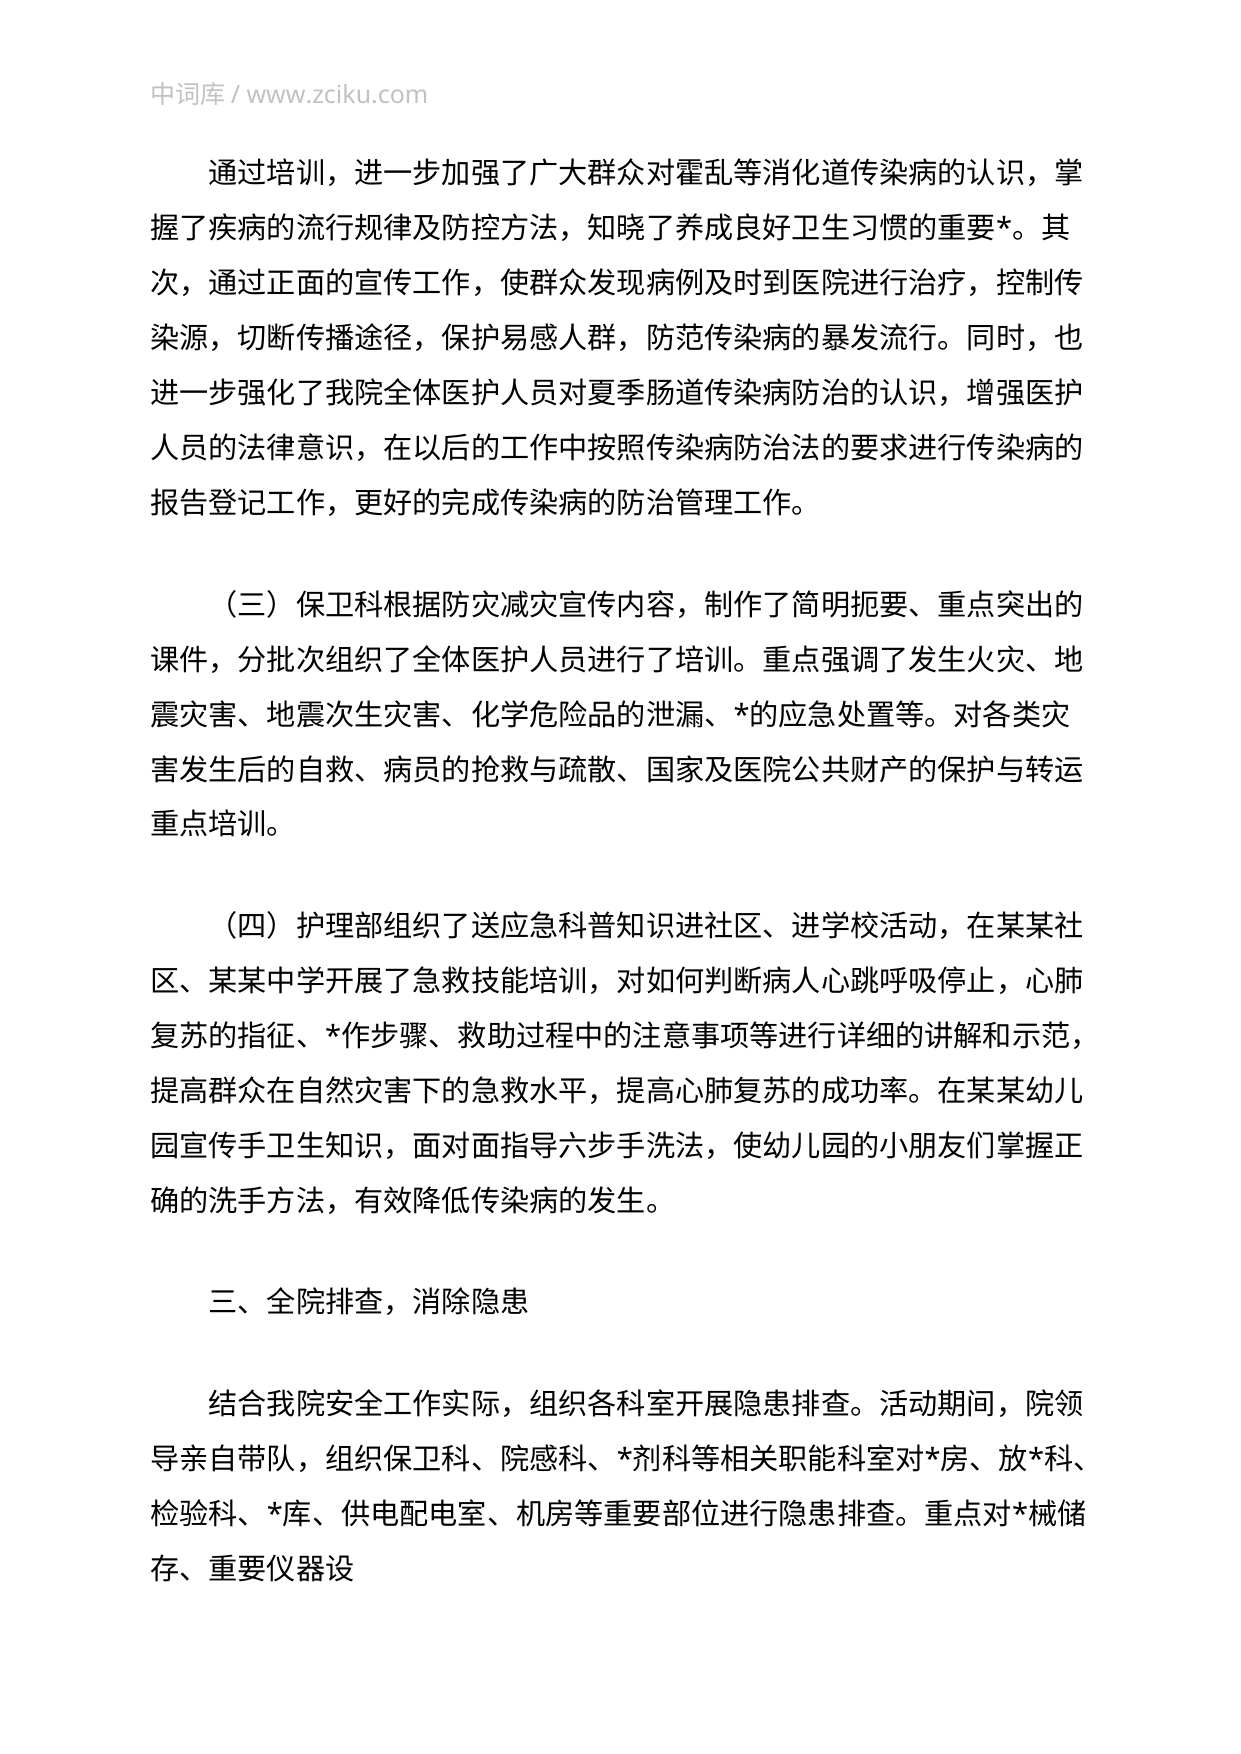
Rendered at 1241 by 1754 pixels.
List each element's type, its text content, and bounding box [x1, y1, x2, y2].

text （三）保卫科根据防灾减灾宣传内容，制作了简明扼要、重点突出的课件，分批次组织了全体医护人员进行了培训。重点强调了发生火灾、地震灾害、地震次生灾害、化学危险品的泄漏、*的应急处置等。对各类灾害发生后的自救、病员的抢救与疏散、国家及医院公共财产的保护与转运重点培训。 [150, 581, 1090, 843]
text 结合我院安全工作实际，组织各科室开展隐患排查。活动期间，院领导亲自带队，组织保卫科、院感科、*剂科等相关职能科室对*房、放*科、检验科、*库、供电配电室、机房等重要部位进行隐患排查。重点对*械储存、重要仪器设 [150, 1381, 1090, 1588]
text 通过培训，进一步加强了广大群众对霍乱等消化道传染病的认识，掌握了疾病的流行规律及防控方法，知晓了养成良好卫生习惯的重要*。其次，通过正面的宣传工作，使群众发现病例及时到医院进行治疗，控制传染源，切断传播途径，保护易感人群，防范传染病的暴发流行。同时，也进一步强化了我院全体医护人员对夏季肠道传染病防治的认识，增强医护人员的法律意识，在以后的工作中按照传染病防治法的要求进行传染病的报告登记工作，更好的完成传染病的防治管理工作。 [150, 150, 1090, 522]
text （四）护理部组织了送应急科普知识进社区、进学校活动，在某某社区、某某中学开展了急救技能培训，对如何判断病人心跳呼吸停止，心肺复苏的指征、*作步骤、救助过程中的注意事项等进行详细的讲解和示范，提高群众在自然灾害下的急救水平，提高心肺复苏的成功率。在某某幼儿园宣传手卫生知识，面对面指导六步手洗法，使幼儿园的小朋友们掌握正确的洗手方法，有效降低传染病的发生。 [150, 903, 1090, 1219]
text 三、全院排查，消除隐患 [150, 1279, 1090, 1321]
